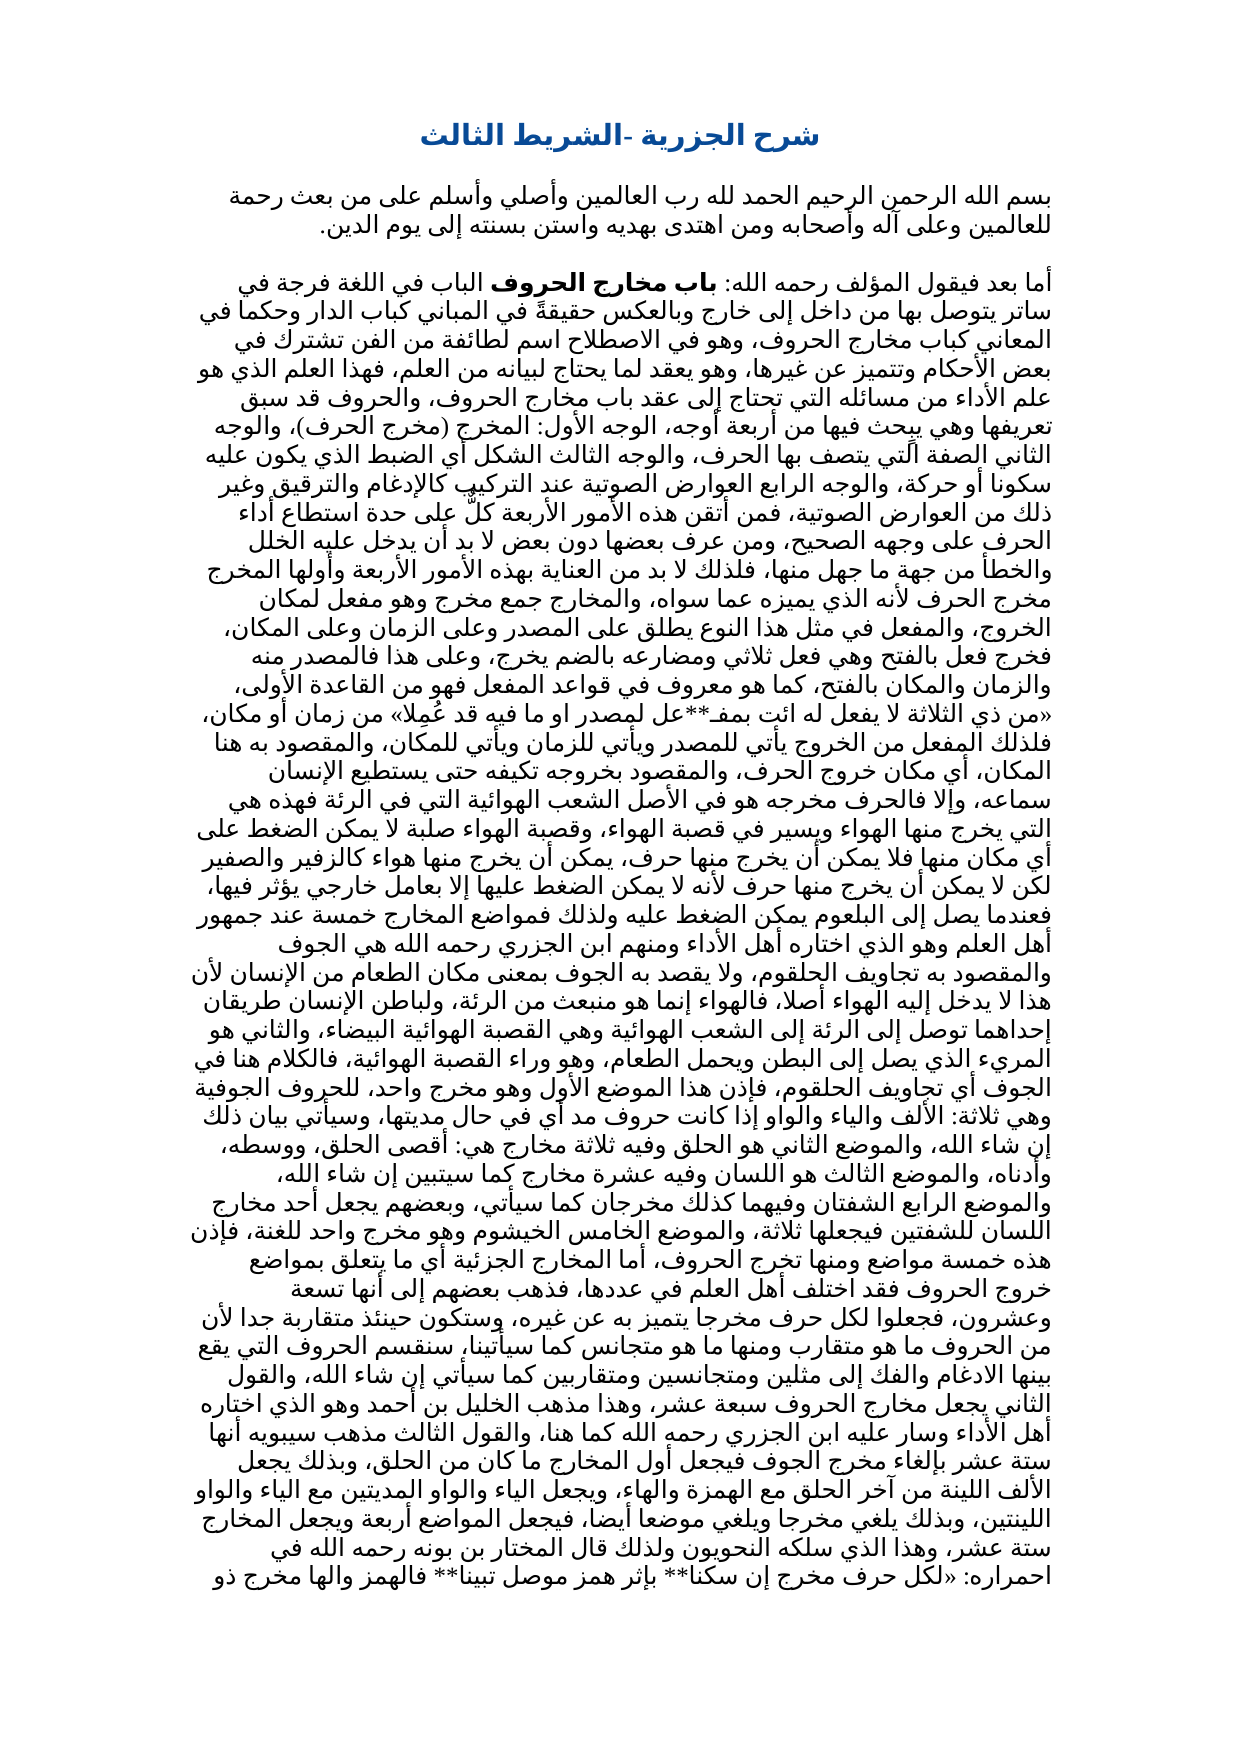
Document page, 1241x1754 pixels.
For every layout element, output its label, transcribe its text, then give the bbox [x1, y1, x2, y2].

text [187, 268, 1053, 1590]
text شرح الجزرية -الشريط الثالث [187, 118, 1053, 152]
text بسم الله الرحمن الرحيم الحمد لله رب العالمين وأصلي وأسلم على من بعث رحمة للعالمين وعلى آله وأصحابه ومن اهتدى بهديه واستن بسنته إلى يوم الدين. [187, 181, 1053, 238]
